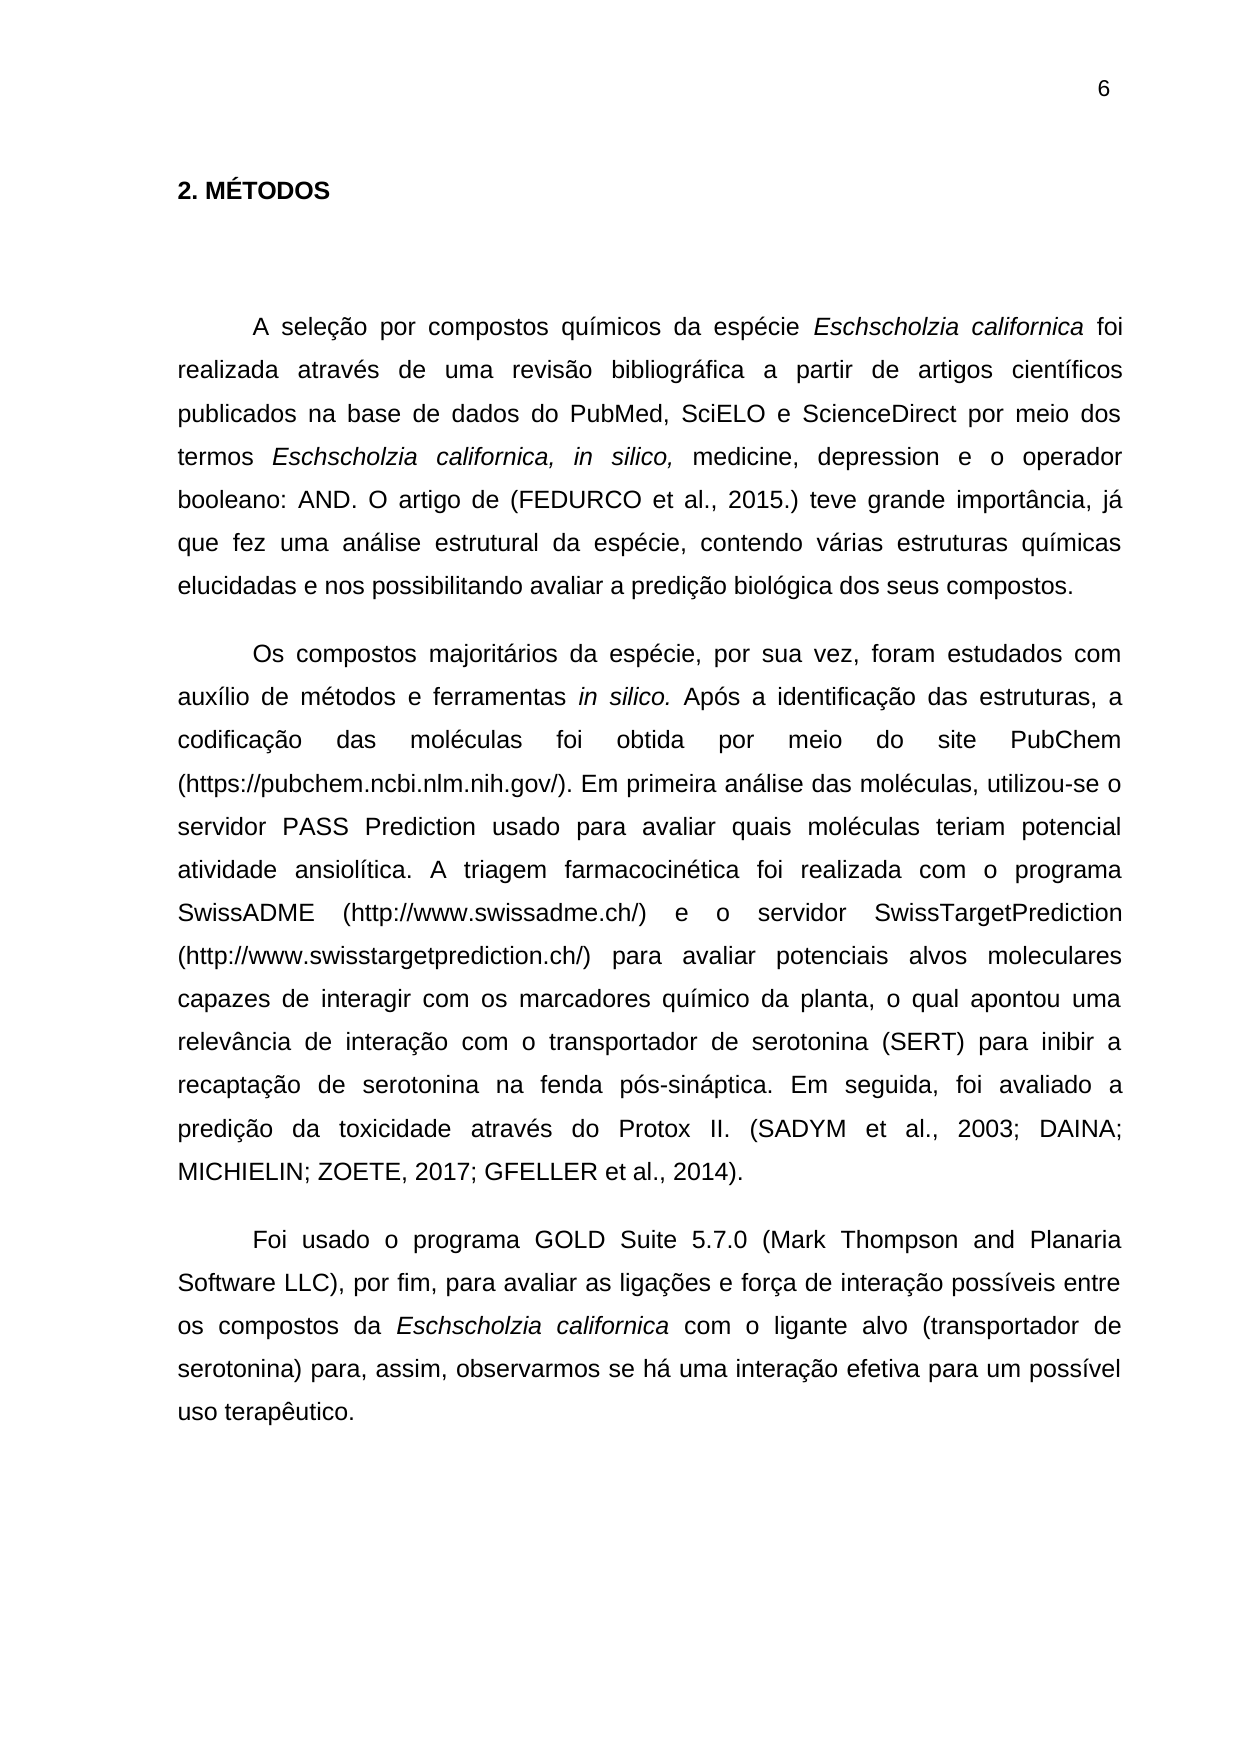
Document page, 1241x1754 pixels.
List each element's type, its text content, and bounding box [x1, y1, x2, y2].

text Os compostos majoritários da espécie, por sua vez, foram estudados com auxílio de métodos e ferramentas in silico. Após a identificação das estruturas, a codificação das moléculas foi obtida por meio do site PubChem (https://pubchem.ncbi.nlm.nih.gov/). Em primeira análise das moléculas, utilizou-se o servidor PASS Prediction usado para avaliar quais moléculas teriam potencial atividade ansiolítica. A triagem farmacocinética foi realizada com o programa SwissADME (http://www.swissadme.ch/) e o servidor SwissTargetPrediction (http://www.swisstargetprediction.ch/) para avaliar potenciais alvos moleculares capazes de interagir com os marcadores químico da planta, o qual apontou uma relevância de interação com o transportador de serotonina (SERT) para inibir a recaptação de serotonina na fenda pós-sináptica. Em seguida, foi avaliado a predição da toxicidade através do Protox II. (SADYM et al., 2003; DAINA; MICHIELIN; ZOETE, 2017; GFELLER et al., 2014). [177, 639, 1123, 1186]
text Foi usado o programa GOLD Suite 5.7.0 (Mark Thompson and Planaria Software LLC), por fim, para avaliar as ligações e força de interação possíveis entre os compostos da Eschscholzia californica com o ligante alvo (transportador de serotonina) para, assim, observarmos se há uma interação efetiva para um possível uso terapêutico. [177, 1225, 1122, 1426]
subtitle MÉTODOS [177, 176, 1134, 205]
text A seleção por compostos químicos da espécie Eschscholzia californica foi realizada através de uma revisão bibliográfica a partir de artigos científicos publicados na base de dados do PubMed, SciELO e ScienceDirect por meio dos termos Eschscholzia californica, in silico, medicine, depression e o operador booleano: AND. O artigo de (FEDURCO et al., 2015.) teve grande importância, já que fez uma análise estrutural da espécie, contendo várias estruturas químicas elucidadas e nos possibilitando avaliar a predição biológica dos seus compostos. [177, 312, 1123, 600]
